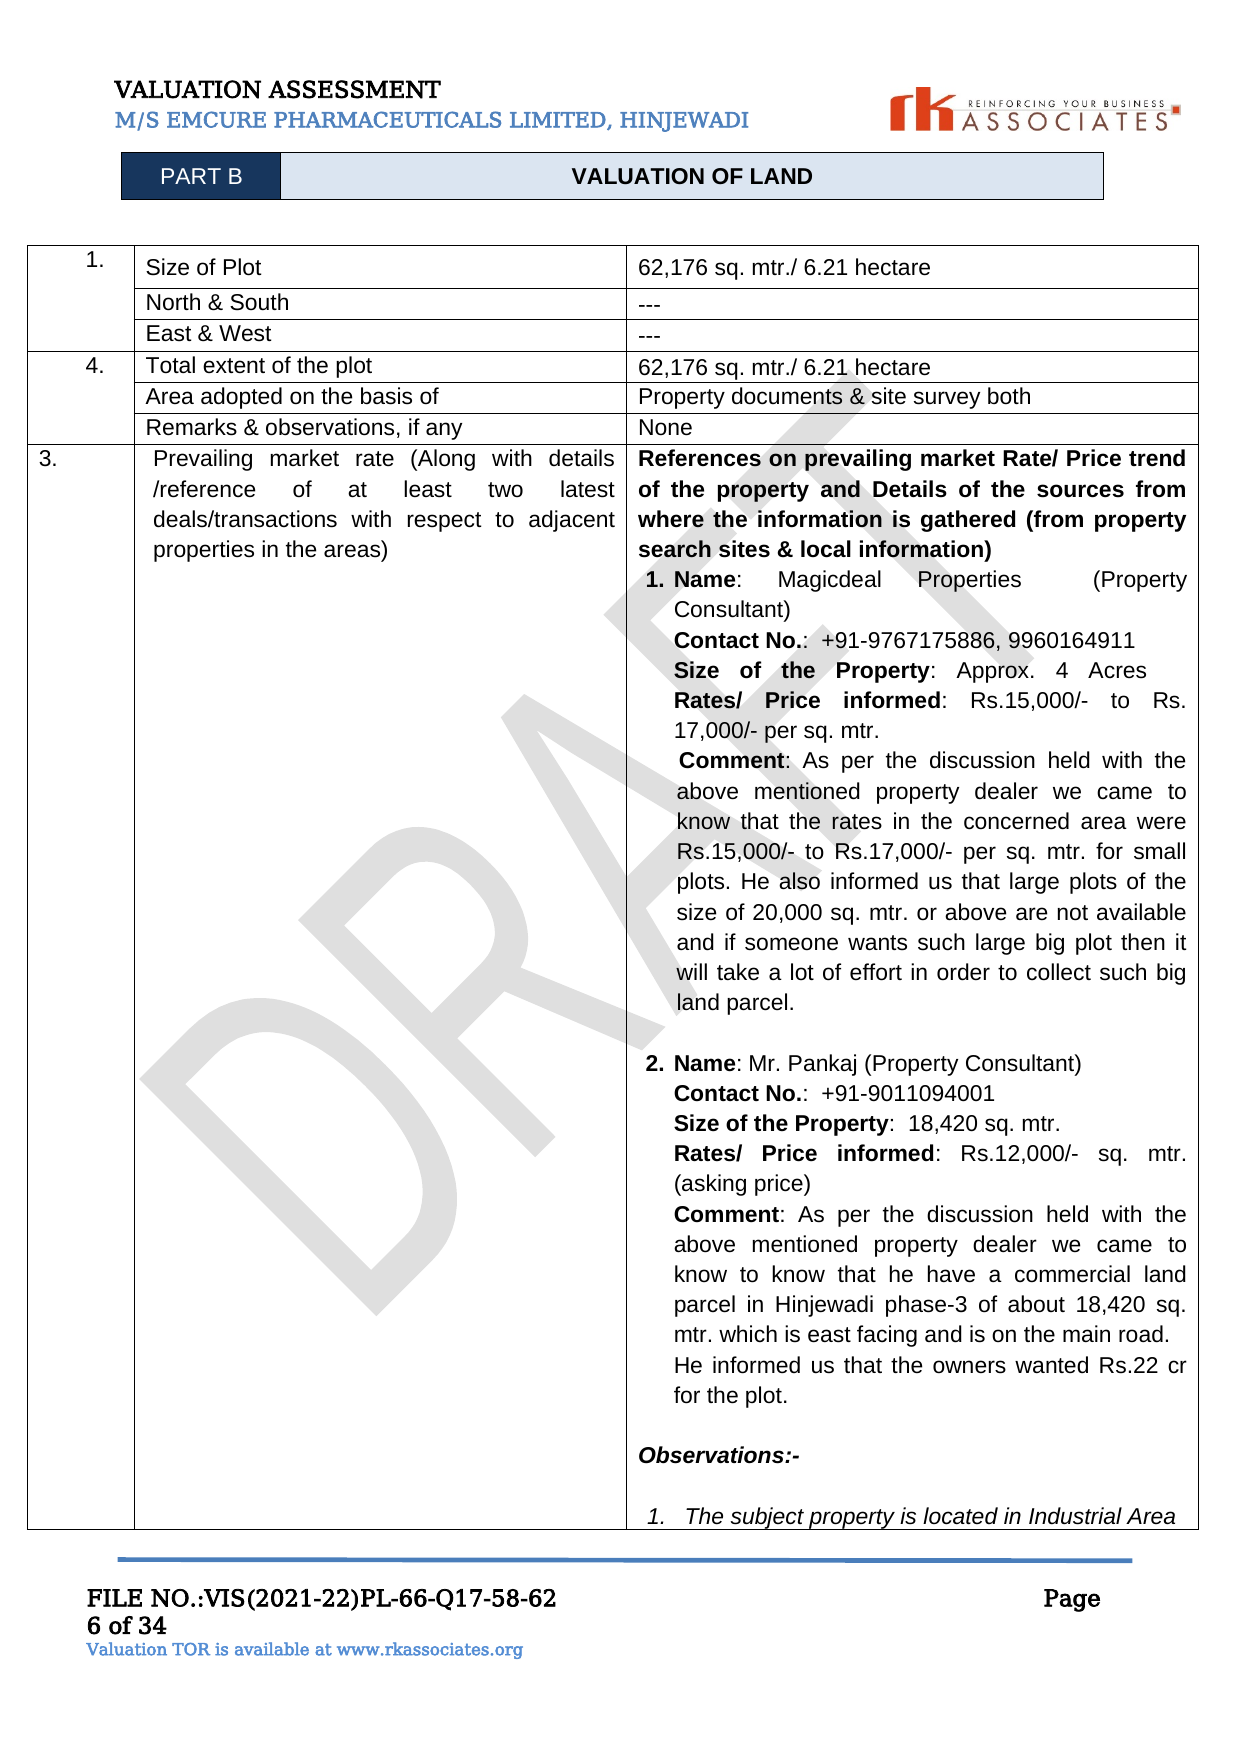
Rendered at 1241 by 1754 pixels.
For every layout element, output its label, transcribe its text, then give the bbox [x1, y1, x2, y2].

table_cell North & South [135, 289, 626, 319]
table_cell East & West [135, 320, 626, 351]
table_cell 62,176 sq. mtr./ 6.21 hectare [627, 352, 1198, 382]
picture [890, 87, 1181, 131]
table_header [122, 153, 280, 199]
table_cell [28, 352, 134, 444]
table_cell None [627, 414, 1198, 444]
table_header VALUATION OF LAND [281, 153, 1103, 199]
table_header [28, 246, 134, 351]
table_header Size of Plot [135, 246, 626, 288]
table_cell Remarks & observations, if any [135, 414, 626, 444]
table_cell 3. [28, 445, 134, 1529]
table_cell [627, 445, 1198, 1529]
table_cell Area adopted on the basis of [135, 383, 626, 413]
table_cell Total extent of the plot [135, 352, 626, 382]
table_cell --- [627, 289, 1198, 319]
table_cell --- [627, 320, 1198, 351]
table_header 62,176 sq. mtr./ 6.21 hectare [627, 246, 1198, 288]
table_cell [135, 445, 626, 1529]
